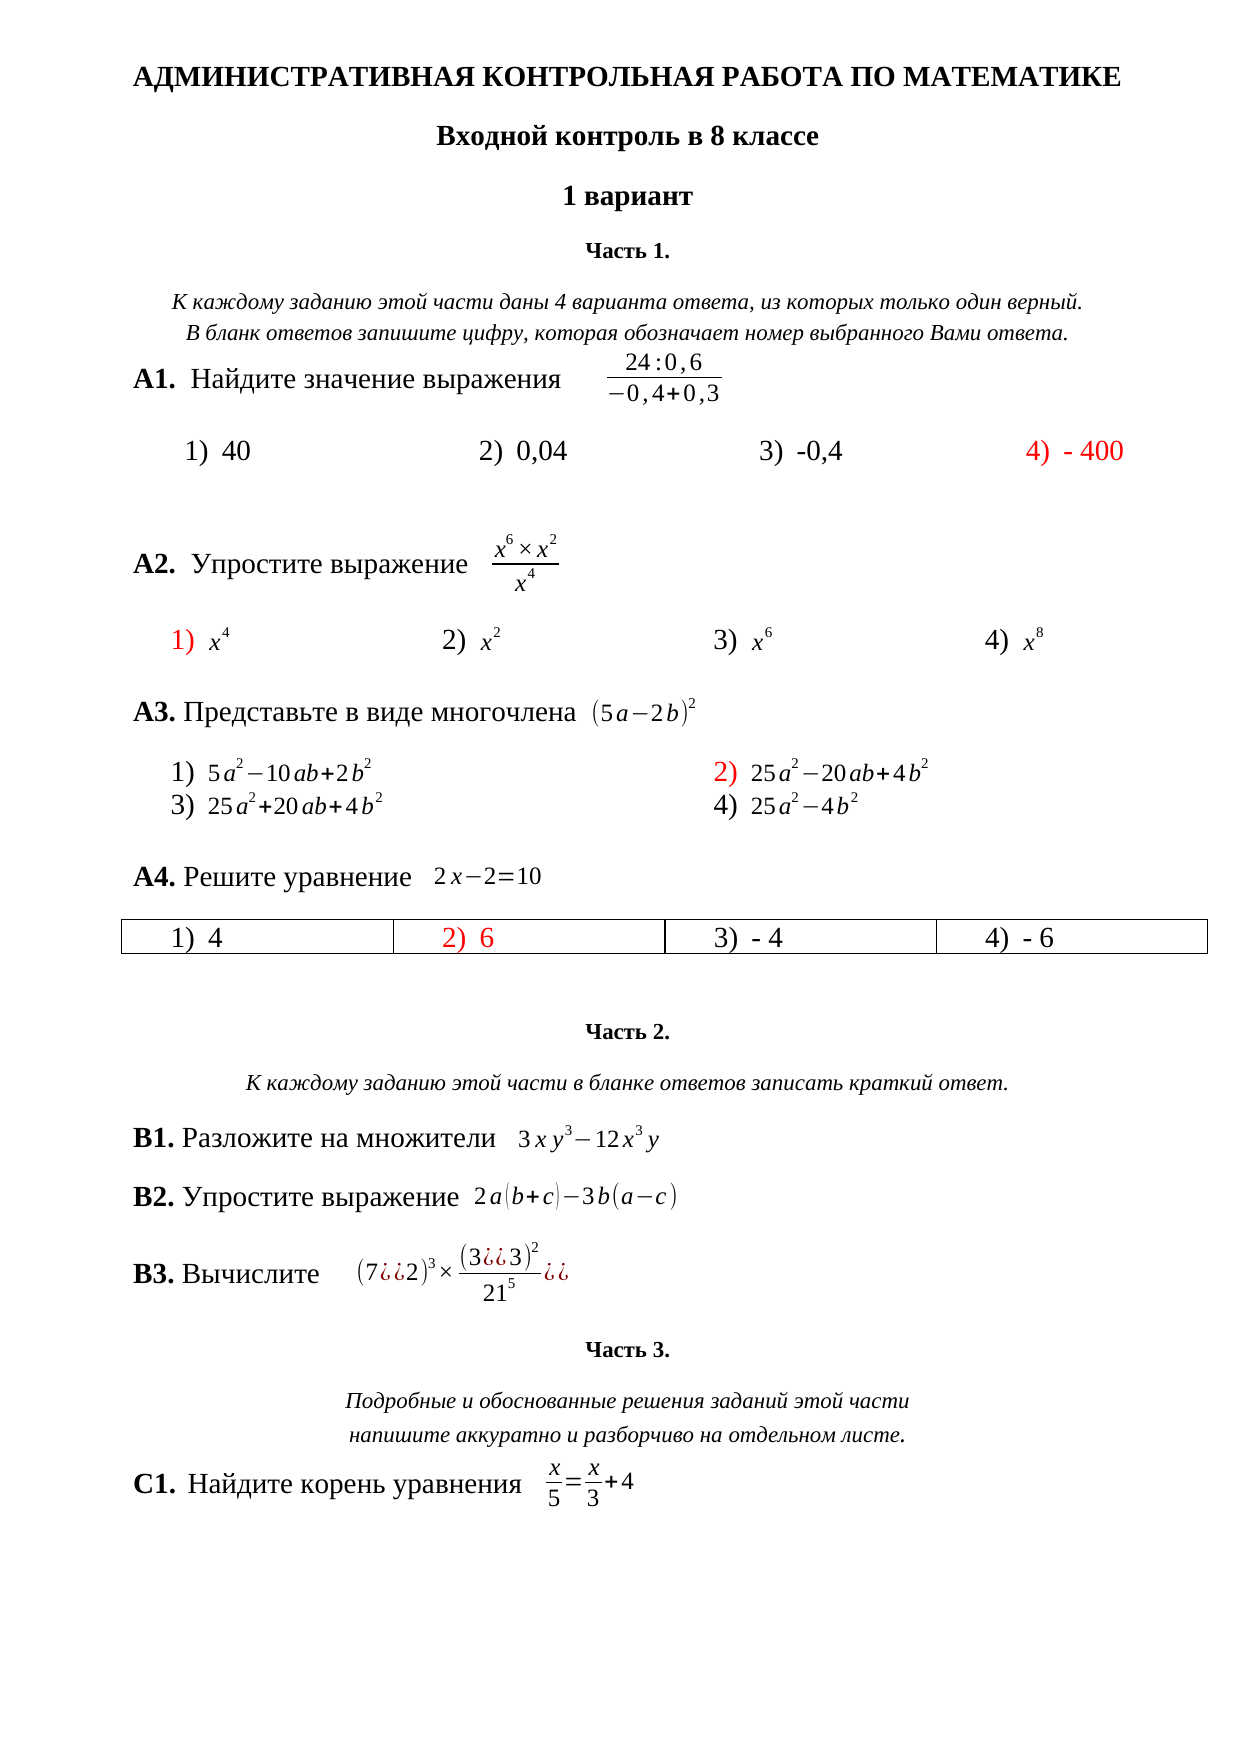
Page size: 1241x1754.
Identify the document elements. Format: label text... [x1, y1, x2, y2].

table_header [936, 622, 1207, 656]
table_header 40 [159, 434, 394, 492]
text А1. Найдите значение выражения [59, 349, 1196, 408]
text Часть 2. [59, 1018, 1196, 1044]
table_header [122, 754, 664, 787]
text К каждому заданию этой части в бланке ответов записать краткий ответ. [59, 1069, 1196, 1095]
table_header 0,04 [394, 434, 674, 492]
text В бланк ответов запишите цифру, которая обозначает номер выбранного Вами ответа. [59, 318, 1196, 345]
text Входной контроль в 8 классе [59, 118, 1196, 152]
table_header - 400 [941, 434, 1207, 492]
text Подробные и обоснованные решения заданий этой части [59, 1387, 1196, 1414]
table_header - 4 [666, 920, 936, 953]
table_cell [665, 787, 1207, 821]
table_header [122, 622, 393, 656]
table_header [665, 754, 1207, 787]
list A4. Решите уравнение [133, 859, 1196, 893]
text Часть 3. [59, 1336, 1196, 1363]
table_header [664, 622, 936, 656]
text B1. Разложите на множители [133, 1120, 1196, 1153]
table_header 6 [394, 920, 664, 953]
text АДМИНИСТРАТИВНАЯ КОНТРОЛЬНАЯ РАБОТА ПО МАТЕМАТИКЕ [59, 59, 1196, 93]
text B3. Вычислите [133, 1239, 1196, 1306]
table_header - 6 [937, 920, 1207, 953]
list A3. Представьте в виде многочлена [133, 694, 1196, 728]
text напишите аккуратно и разборчиво на отдельном листе. [59, 1418, 1196, 1449]
table_header -0,4 [674, 434, 941, 492]
text C1. Найдите корень уравнения [133, 1454, 1196, 1513]
text К каждому заданию этой части даны 4 варианта ответа, из которых только один верный. [59, 288, 1196, 315]
list А2. Упростите выражение [133, 530, 1196, 596]
table_cell [122, 787, 664, 821]
text Часть 1. [59, 237, 1196, 264]
table_header [393, 622, 664, 656]
text 1 вариант [59, 178, 1196, 211]
text B2. Упростите выражение [133, 1179, 1196, 1213]
table_header 4 [122, 920, 393, 953]
